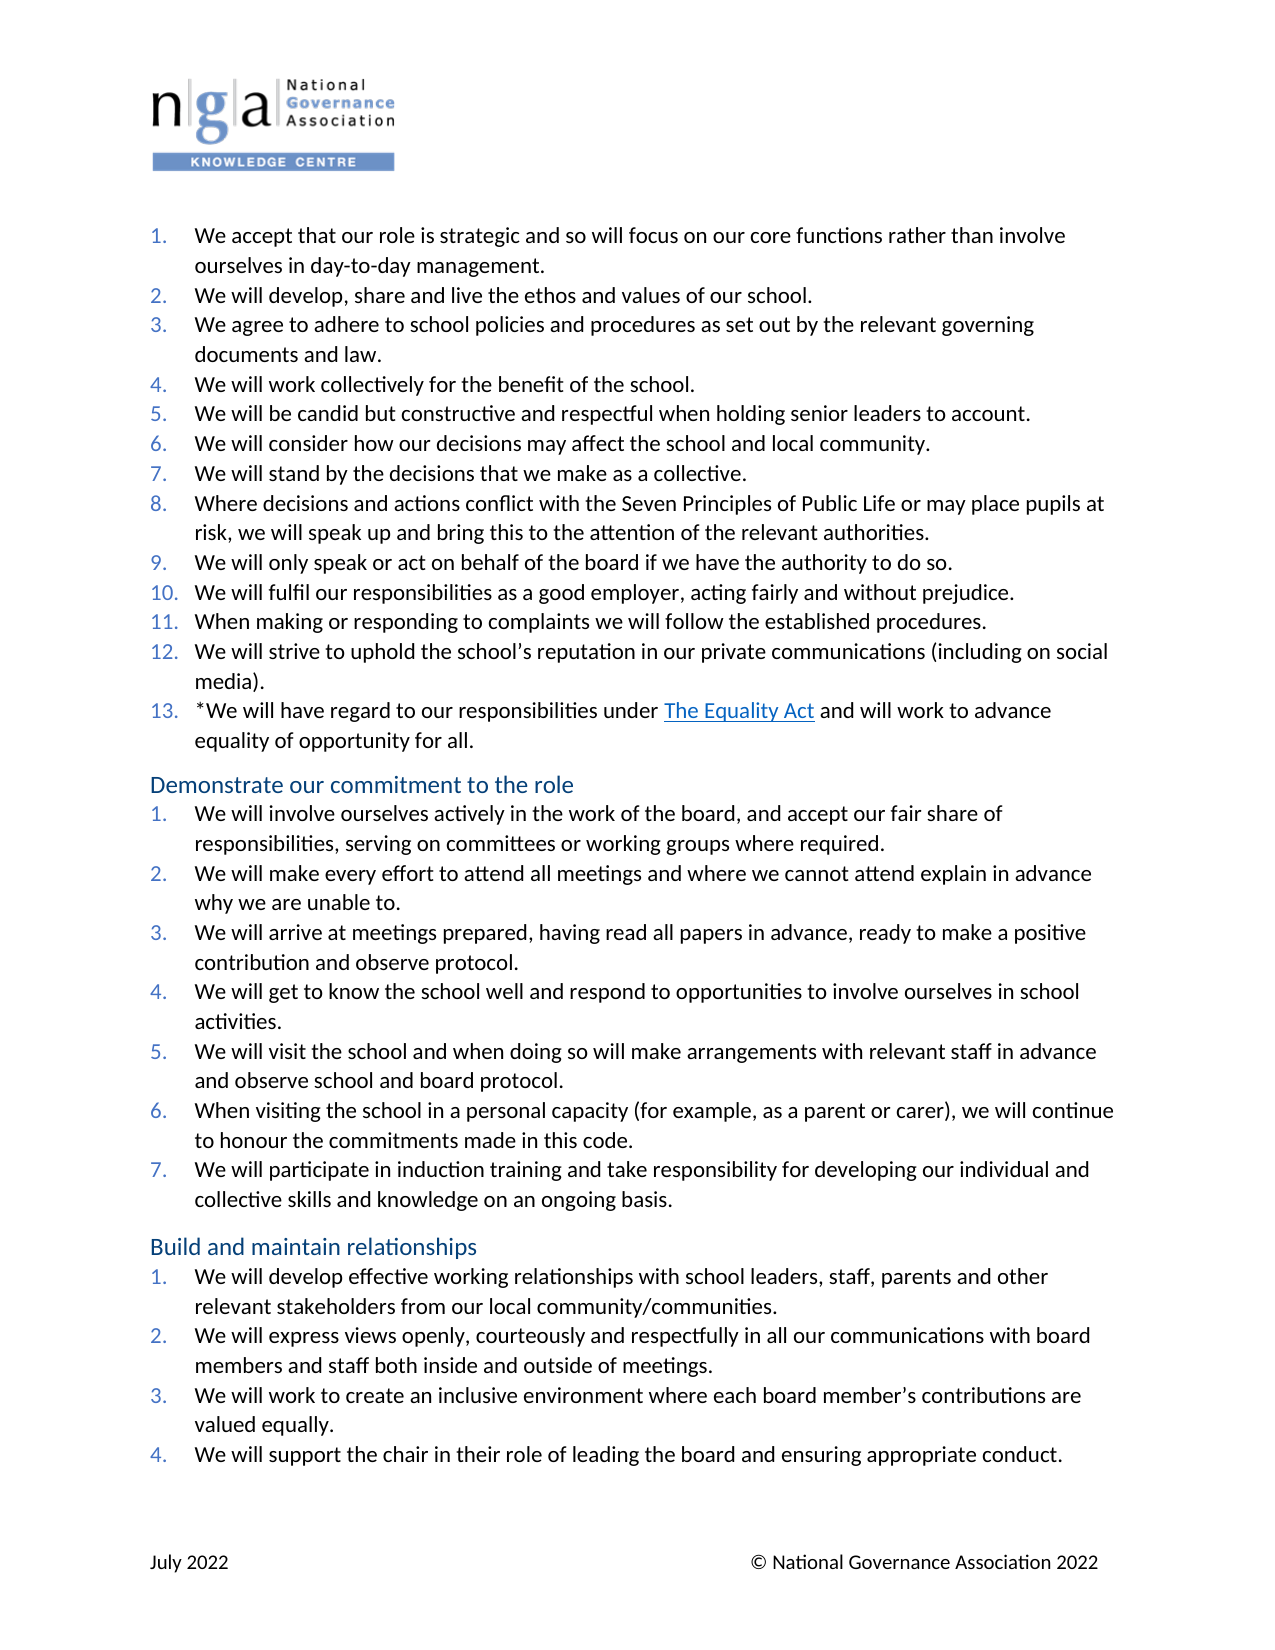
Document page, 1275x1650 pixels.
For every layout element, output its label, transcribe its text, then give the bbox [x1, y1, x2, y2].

list We will visit the school and when doing so will make arrangements with relevant staff in advance and observe school and board protocol. [150, 1037, 1125, 1094]
list We will get to know the school well and respond to opportunities to involve ourselves in school activities. [150, 977, 1125, 1035]
list We will develop effective working relationships with school leaders, staff, parents and other relevant stakeholders from our local community/communities. [150, 1262, 1125, 1320]
list Where decisions and actions conflict with the Seven Principles of Public Life or may place pupils at risk, we will speak up and bring this to the attention of the relevant authorities. [150, 489, 1125, 546]
list We agree to adhere to school policies and procedures as set out by the relevant governing documents and law. [150, 311, 1125, 368]
list We will fulfil our responsibilities as a good employer, acting fairly and without prejudice. [150, 578, 1125, 606]
list We will support the chair in their role of leading the board and ensuring appropriate conduct. [150, 1440, 1125, 1468]
subtitle Build and maintain relationships [150, 1232, 1125, 1262]
list We will make every effort to attend all meetings and where we cannot attend explain in advance why we are unable to. [150, 859, 1125, 916]
list When visiting the school in a personal capacity (for example, as a parent or carer), we will continue to honour the commitments made in this code. [150, 1096, 1125, 1154]
picture [150, 75, 399, 174]
list We will develop, share and live the ethos and values of our school. [150, 281, 1125, 309]
list We will stand by the decisions that we make as a collective. [150, 459, 1125, 487]
list When making or responding to complaints we will follow the established procedures. [150, 607, 1125, 635]
list We will work to create an inclusive environment where each board member’s contributions are valued equally. [150, 1381, 1125, 1438]
list We will be candid but constructive and respectful when holding senior leaders to account. [150, 399, 1125, 428]
list We will strive to uphold the school’s reputation in our private communications (including on social media). [150, 637, 1125, 695]
list We will consider how our decisions may affect the school and local community. [150, 429, 1125, 457]
list We will only speak or act on behalf of the board if we have the authority to do so. [150, 548, 1125, 576]
list *We will have regard to our responsibilities under The Equality Act and will work to advance equality of opportunity for all. [150, 696, 1125, 754]
list We will involve ourselves actively in the work of the board, and accept our fair share of responsibilities, serving on committees or working groups where required. [150, 799, 1125, 857]
list We will arrive at meetings prepared, having read all papers in advance, ready to make a positive contribution and observe protocol. [150, 918, 1125, 976]
list We will participate in induction training and take responsibility for developing our individual and collective skills and knowledge on an ongoing basis. [150, 1156, 1125, 1213]
list We will work collectively for the benefit of the school. [150, 370, 1125, 398]
list We will express views openly, courteously and respectfully in all our communications with board members and staff both inside and outside of meetings. [150, 1321, 1125, 1379]
subtitle Demonstrate our commitment to the role [150, 769, 1125, 799]
list We accept that our role is strategic and so will focus on our core functions rather than involve ourselves in day-to-day management. [150, 221, 1125, 279]
